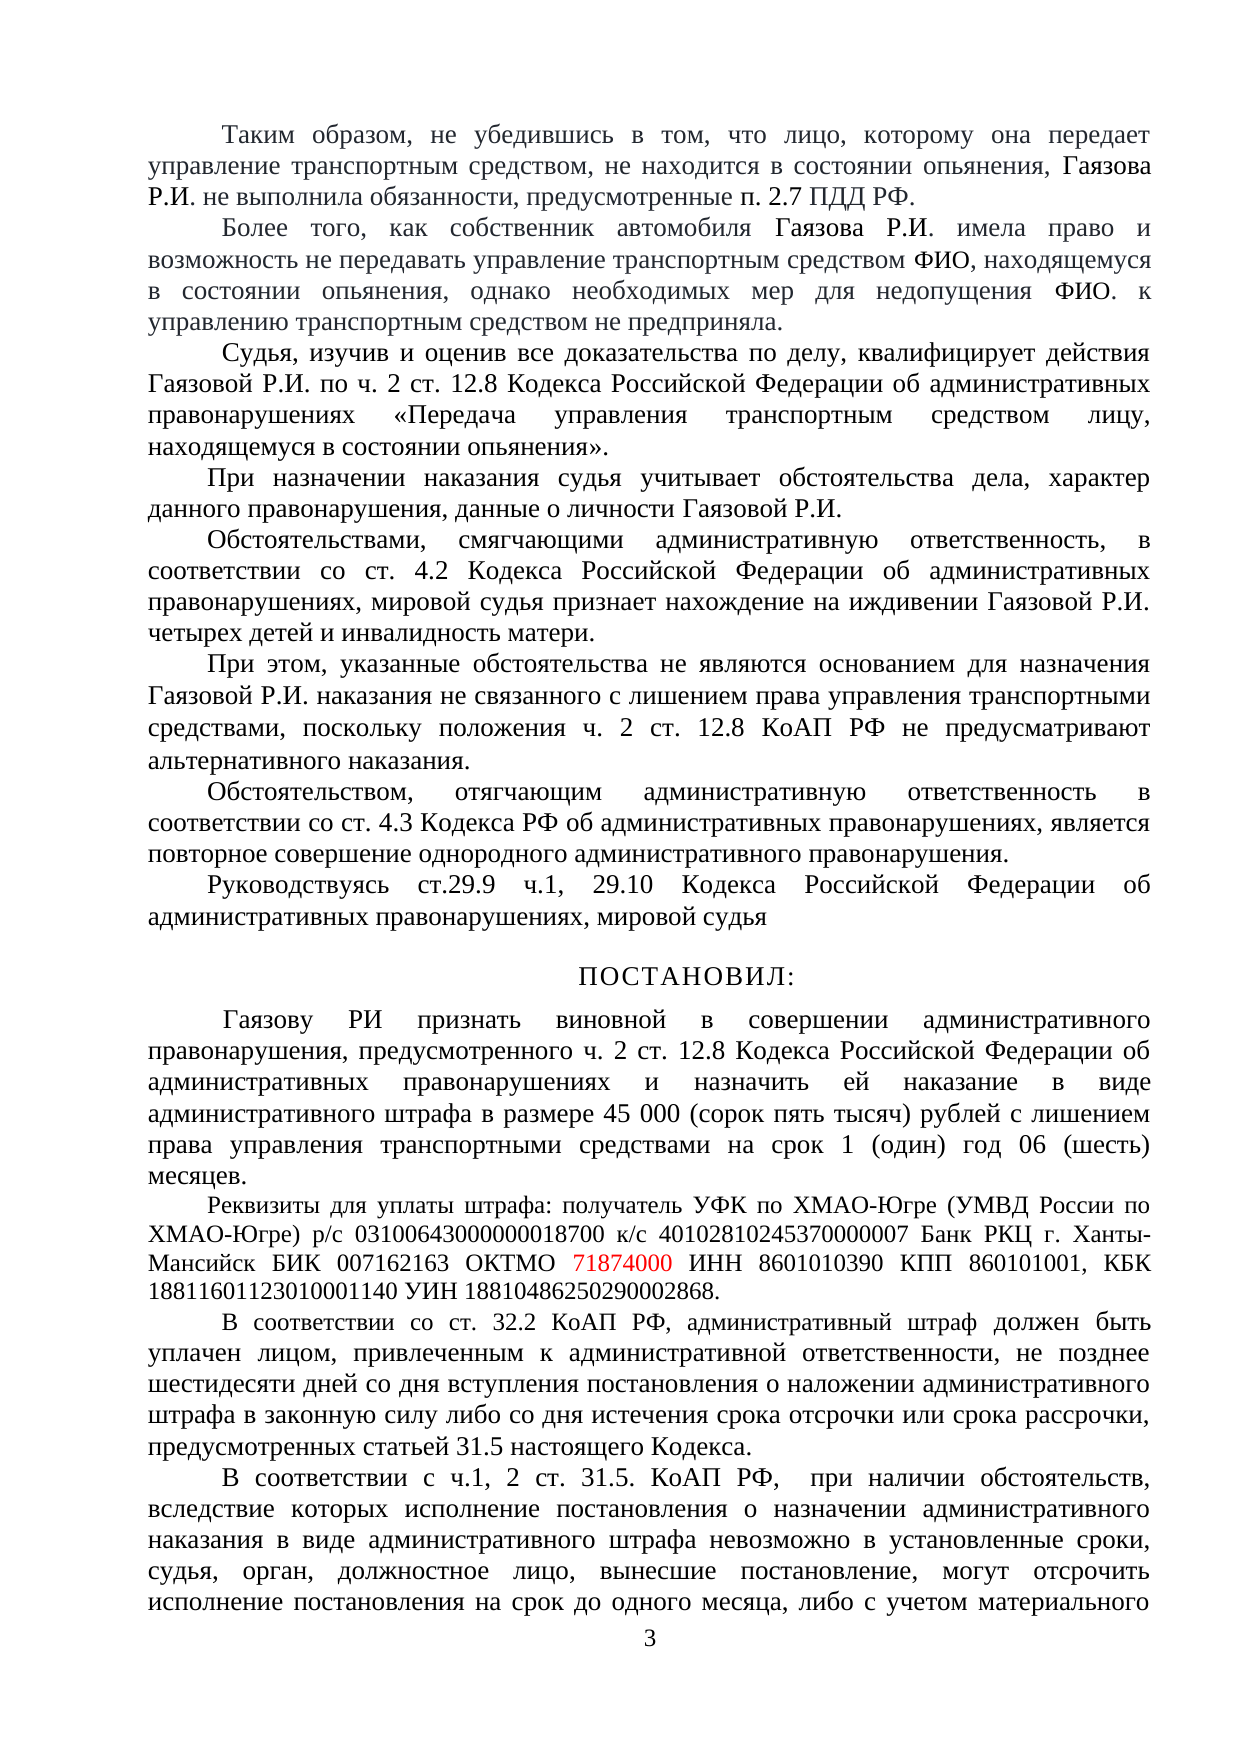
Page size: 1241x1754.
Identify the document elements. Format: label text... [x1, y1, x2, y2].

text Судья, изучив и оценив все доказательства по делу, квалифицирует действия Гаязовой Р.И. по ч. 2 ст. 12.8 Кодекса Российской Федерации об административных правонарушениях «Передача управления транспортным средством лицу, находящемуся в состоянии опьянения». [148, 336, 1152, 461]
text Руководствуясь ст.29.9 ч.1, 29.10 Кодекса Российской Федерации об административных правонарушениях, мировой судья [148, 868, 1152, 931]
text Обстоятельствами, смягчающими административную ответственность, в соответствии со ст. 4.2 Кодекса Российской Федерации об административных правонарушениях, мировой судья признает нахождение на иждивении Гаязовой Р.И. четырех детей и инвалидность матери. [148, 523, 1152, 648]
text В соответствии со ст. 32.2 КоАП РФ, административный штраф должен быть уплачен лицом, привлеченным к административной ответственности, не позднее шестидесяти дней со дня вступления постановления о наложении административного штрафа в законную силу либо со дня истечения срока отсрочки или срока рассрочки, предусмотренных статьей 31.5 настоящего Кодекса. [148, 1305, 1152, 1461]
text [148, 1461, 1152, 1617]
text ПОСТАНОВИЛ: [148, 959, 1152, 991]
text Реквизиты для уплаты штрафа: получатель УФК по ХМАО-Югре (УМВД России по ХМАО-Югре) р/с 03100643000000018700 к/с 40102810245370000007 Банк РКЦ г. Ханты-Мансийск БИК 007162163 ОКТМО 71874000 ИНН 8601010390 КПП 860101001, КБК 18811601123010001140 УИН 18810486250290002868. [148, 1190, 1152, 1305]
text Гаязову РИ признать виновной в совершении административного правонарушения, предусмотренного ч. 2 ст. 12.8 Кодекса Российской Федерации об административных правонарушениях и назначить ей наказание в виде административного штрафа в размере 45 000 (сорок пять тысяч) рублей с лишением права управления транспортными средствами на срок 1 (один) год 06 (шесть) месяцев. [148, 1003, 1152, 1190]
text При назначении наказания судья учитывает обстоятельства дела, характер данного правонарушения, данные о личности Гаязовой Р.И. [148, 461, 1152, 523]
text Таким образом, не убедившись в том, что лицо, которому она передает управление транспортным средством, не находится в состоянии опьянения, Гаязова Р.И. не выполнила обязанности, предусмотренные п. 2.7 ПДД РФ. [148, 118, 1152, 212]
text При этом, указанные обстоятельства не являются основанием для назначения Гаязовой Р.И. наказания не связанного с лишением права управления транспортными средствами, поскольку положения ч. 2 ст. 12.8 КоАП РФ не предусматривают альтернативного наказания. [148, 648, 1152, 775]
text Обстоятельством, отягчающим административную ответственность в соответствии со ст. 4.3 Кодекса РФ об административных правонарушениях, является повторное совершение однородного административного правонарушения. [148, 775, 1152, 868]
text Более того, как собственник автомобиля Гаязова Р.И. имела право и возможность не передавать управление транспортным средством ФИО, находящемуся в состоянии опьянения, однако необходимых мер для недопущения ФИО. к управлению транспортным средством не предприняла. [148, 212, 1152, 336]
